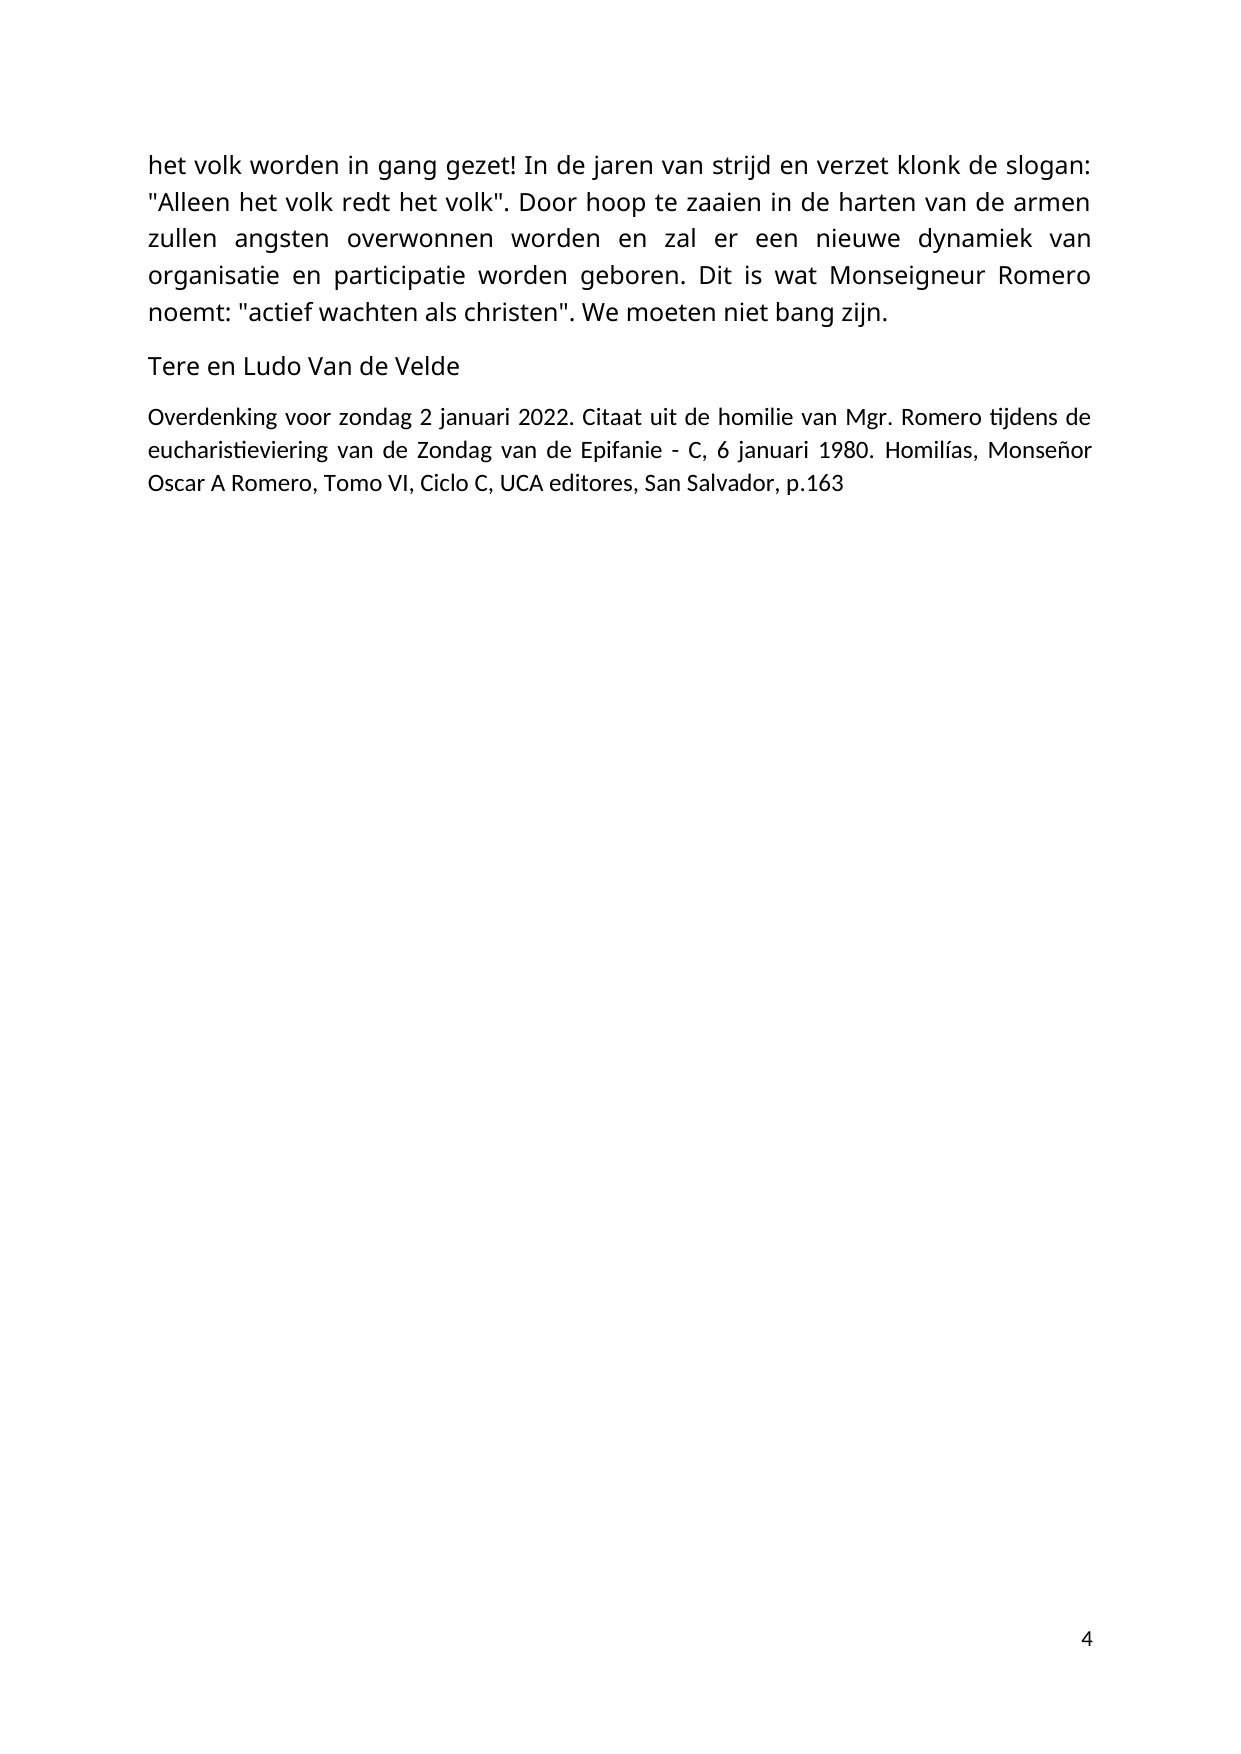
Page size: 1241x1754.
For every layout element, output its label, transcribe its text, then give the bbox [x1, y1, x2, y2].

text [148, 148, 1093, 329]
text Tere en Ludo Van de Velde [148, 348, 1093, 382]
text Overdenking voor zondag 2 januari 2022. Citaat uit de homilie van Mgr. Romero tijdens de eucharistieviering van de Zondag van de Epifanie - C, 6 januari 1980. Homilías, Monseñor Oscar A Romero, Tomo VI, Ciclo C, UCA editores, San Salvador, p.163 [148, 402, 1093, 498]
